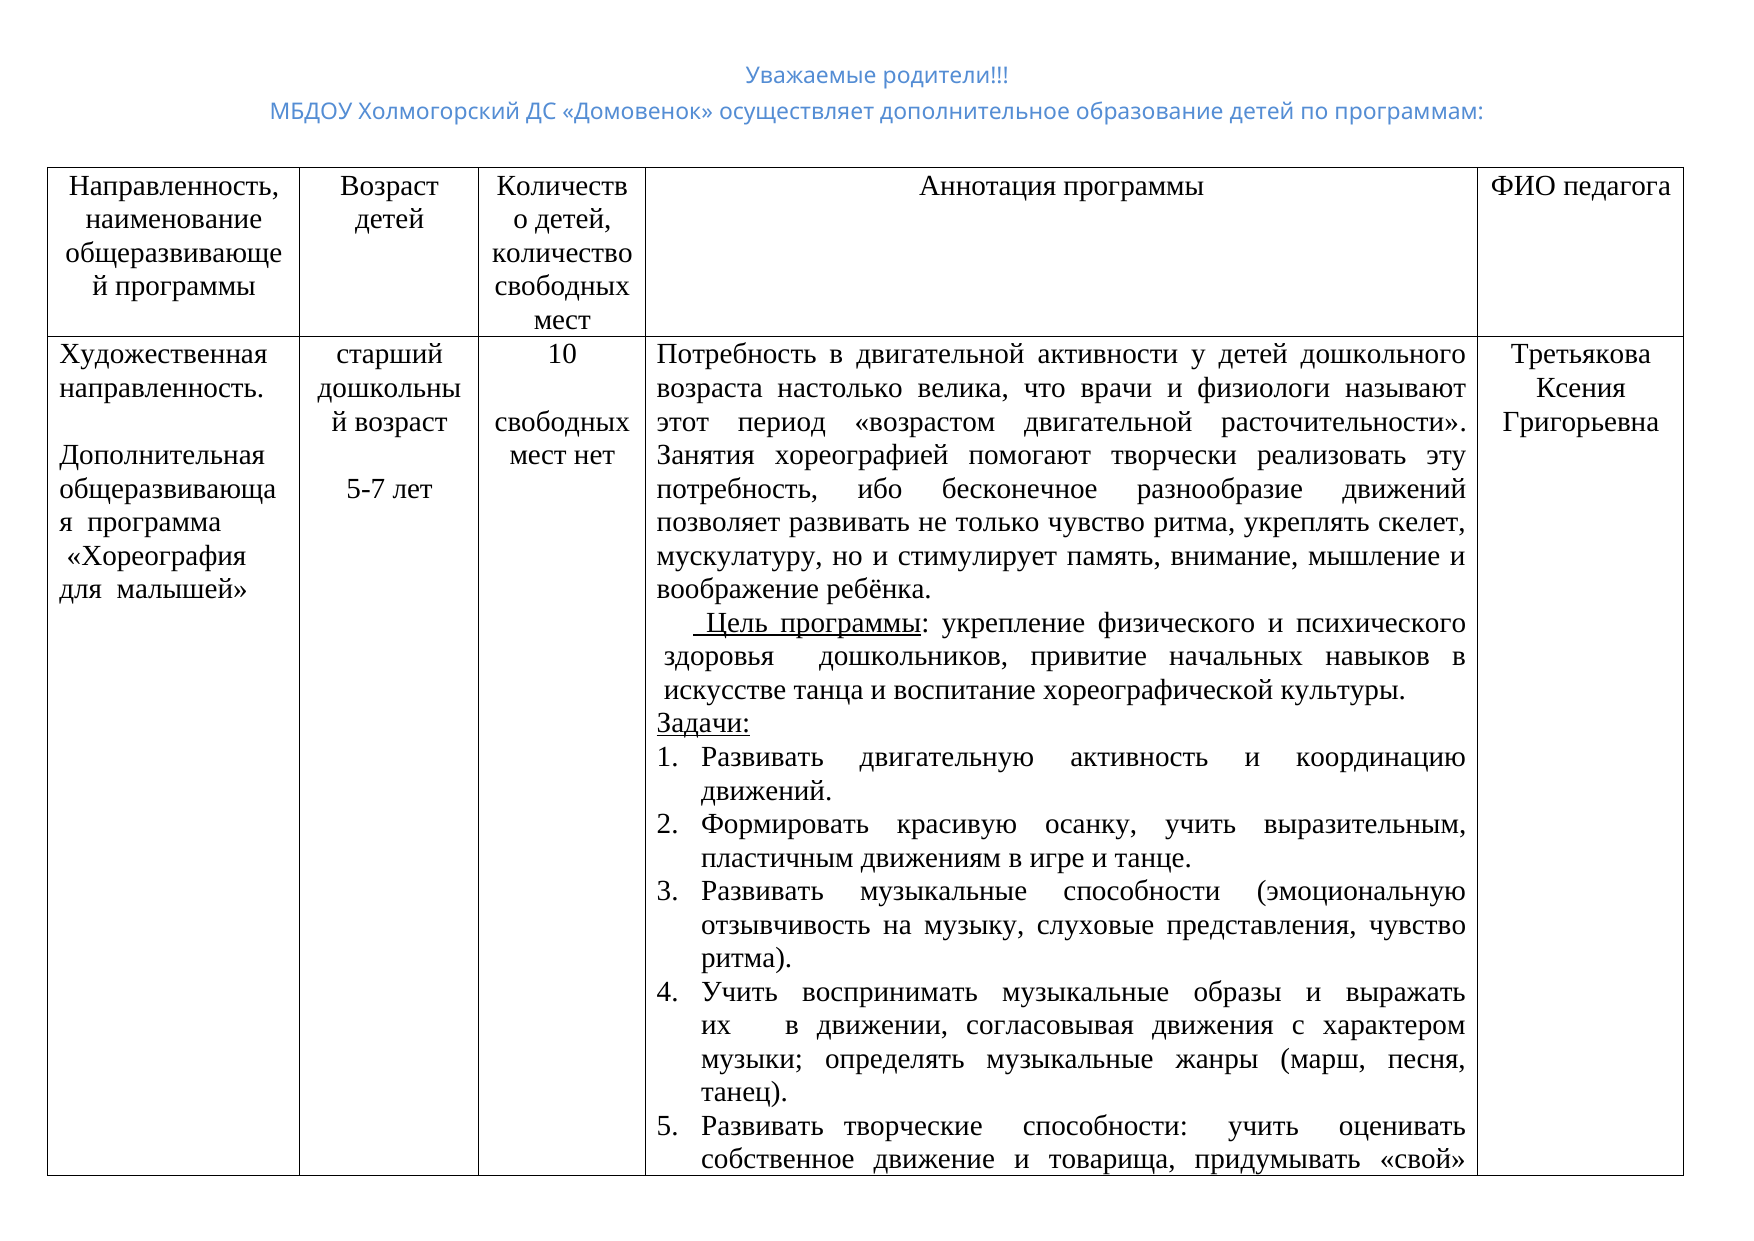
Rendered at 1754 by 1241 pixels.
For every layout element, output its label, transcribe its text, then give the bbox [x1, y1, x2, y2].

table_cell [300, 337, 478, 1175]
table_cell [48, 337, 299, 1175]
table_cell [1478, 337, 1683, 1175]
table_header Количество детей, количество свободных мест [479, 168, 645, 336]
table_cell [479, 337, 645, 1175]
text МБДОУ Холмогорский ДС «Домовенок» осуществляет дополнительное образование детей по программам: [59, 95, 1695, 126]
text Уважаемые родители!!! [59, 59, 1695, 90]
table_header Направленность, наименование общеразвивающей программы [48, 168, 299, 336]
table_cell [646, 337, 1477, 1175]
table_header Аннотация программы [646, 168, 1477, 336]
table_header ФИО педагога [1478, 168, 1683, 336]
table_header Возраст детей [300, 168, 478, 336]
